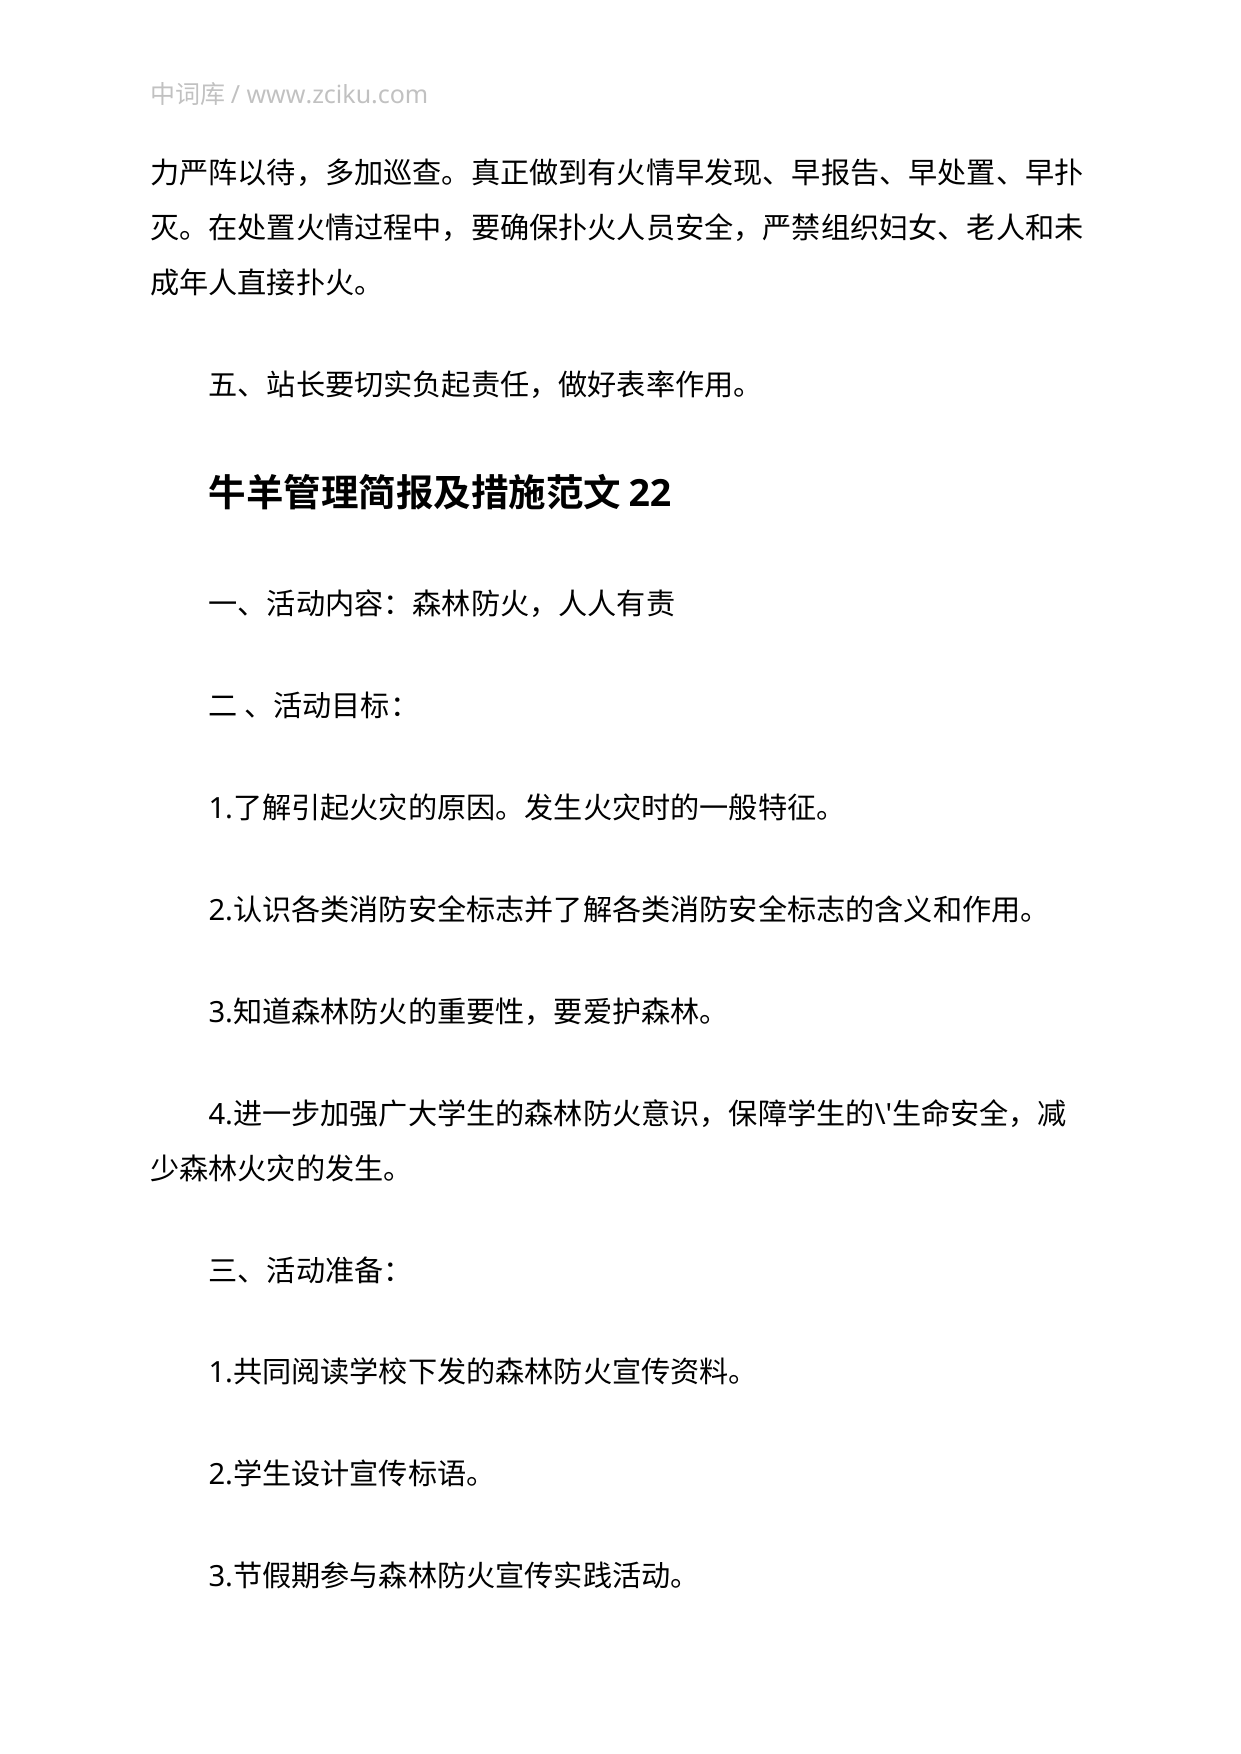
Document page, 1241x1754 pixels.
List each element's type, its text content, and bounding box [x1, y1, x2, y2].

text 2.学生设计宣传标语。 [150, 1451, 1090, 1493]
text 二 、活动目标： [150, 683, 1090, 725]
text 一、活动内容：森林防火，人人有责 [150, 581, 1090, 623]
text 三、活动准备： [150, 1247, 1090, 1289]
text 五、站长要切实负起责任，做好表率作用。 [150, 362, 1090, 404]
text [150, 150, 1090, 302]
text 3.知道森林防火的重要性，要爱护森林。 [150, 988, 1090, 1031]
text 3.节假期参与森林防火宣传实践活动。 [150, 1553, 1090, 1595]
text 牛羊管理简报及措施范文22 [150, 463, 1090, 518]
text 2.认识各类消防安全标志并了解各类消防安全标志的含义和作用。 [150, 886, 1090, 929]
text 1.共同阅读学校下发的森林防火宣传资料。 [150, 1349, 1090, 1391]
text 4.进一步加强广大学生的森林防火意识，保障学生的\'生命安全，减少森林火灾的发生。 [150, 1090, 1090, 1188]
text 1.了解引起火灾的原因。发生火灾时的一般特征。 [150, 784, 1090, 827]
